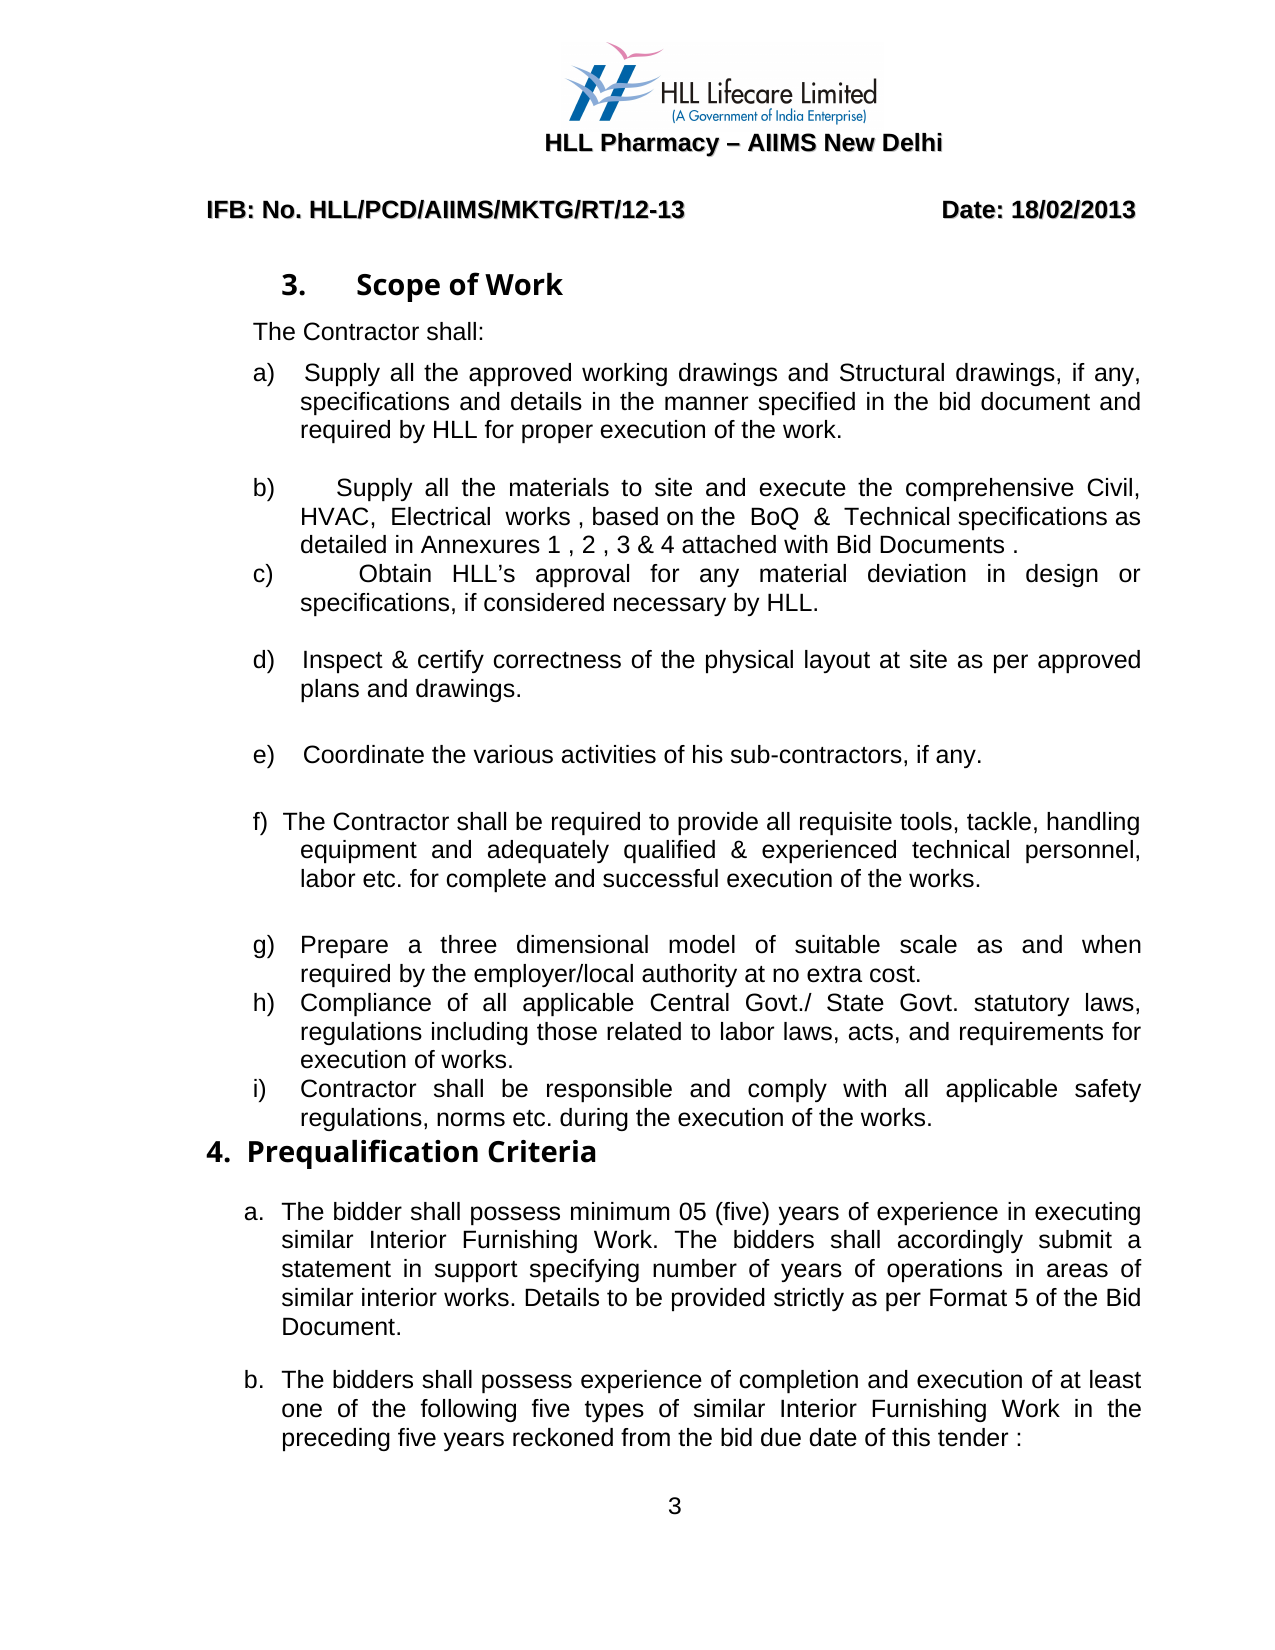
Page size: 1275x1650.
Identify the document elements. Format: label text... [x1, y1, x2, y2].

list The bidders shall possess experience of completion and execution of at least one of the following five types of similar Interior Furnishing Work in the preceding five years reckoned from the bid due date of this tender : [244, 1365, 1143, 1451]
picture [560, 42, 884, 132]
text e) Coordinate the various activities of his sub-contractors, if any. [253, 741, 1143, 769]
text a) Supply all the approved working drawings and Structural drawings, if any, specifications and details in the manner specified in the bid document and required by HLL for proper execution of the work. [253, 358, 1143, 444]
list Supply all the materials to site and execute the comprehensive Civil, HVAC, Electrical works , based on the BoQ & Technical specifications as detailed in Annexures 1 , 2 , 3 & 4 attached with Bid Documents . [253, 473, 1143, 559]
list The bidder shall possess minimum 05 (five) years of experience in executing similar Interior Furnishing Work. The bidders shall accordingly submit a statement in support specifying number of years of operations in areas of similar interior works. Details to be provided strictly as per Format 5 of the Bid Document. [244, 1196, 1143, 1340]
text 4. Prequalification Criteria [206, 1132, 1143, 1171]
text i) Contractor shall be responsible and comply with all applicable safety regulations, norms etc. during the execution of the works. [253, 1074, 1143, 1132]
list Obtain HLL’s approval for any material deviation in design or specifications, if considered necessary by HLL. [253, 559, 1143, 617]
text The Contractor shall: [253, 317, 1143, 346]
text f) The Contractor shall be required to provide all requisite tools, tackle, handling equipment and adequately qualified & experienced technical personnel, labor etc. for complete and successful execution of the works. [253, 807, 1143, 893]
text g) Prepare a three dimensional model of suitable scale as and when required by the employer/local authority at no extra cost. [253, 931, 1143, 988]
text h) Compliance of all applicable Central Govt./ State Govt. statutory laws, regulations including those related to labor laws, acts, and requirements for execution of works. [253, 988, 1143, 1074]
text d) Inspect & certify correctness of the physical layout at site as per approved plans and drawings. [253, 646, 1143, 703]
text 3. Scope of Work [206, 264, 1143, 304]
